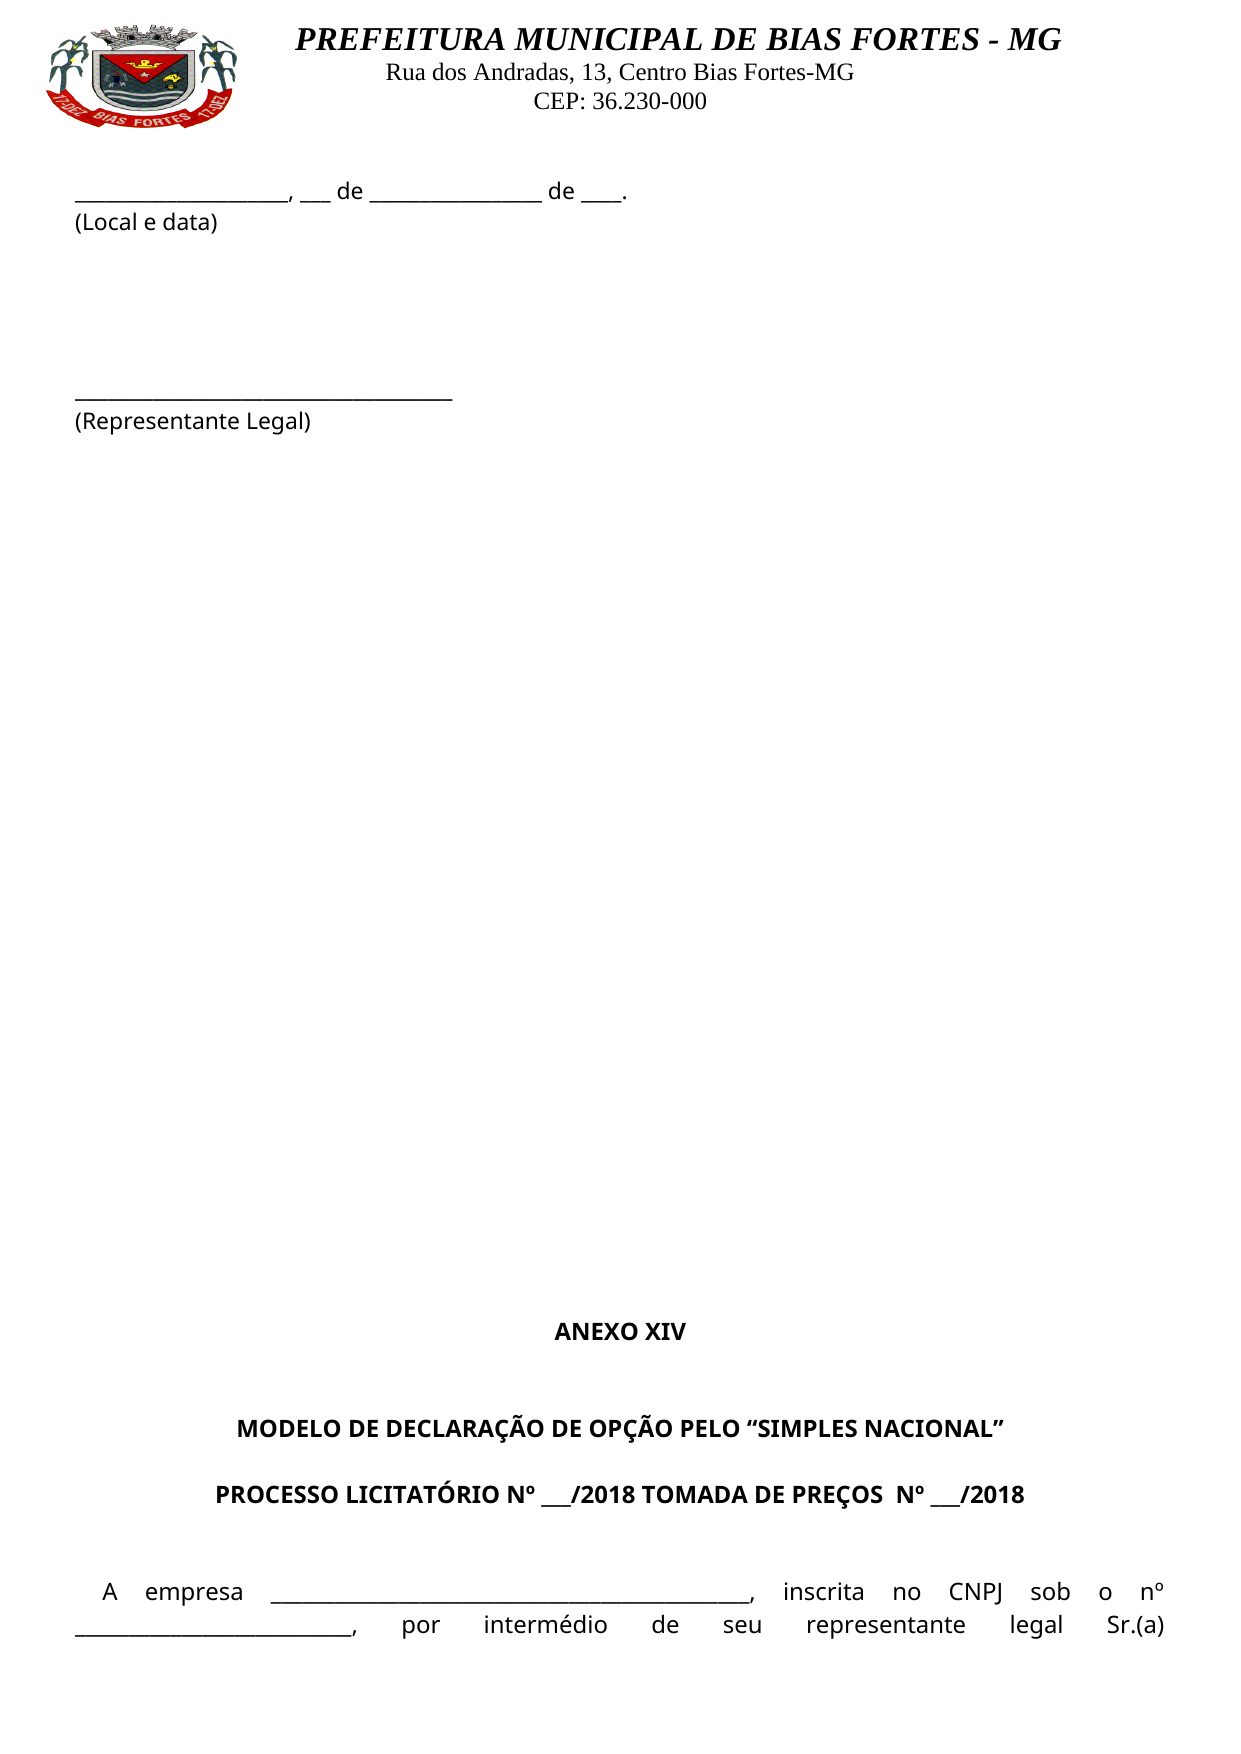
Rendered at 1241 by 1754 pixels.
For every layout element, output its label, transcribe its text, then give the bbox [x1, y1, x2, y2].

picture [29, 19, 255, 135]
text _____________________, ___ de _________________ de ____. [75, 175, 1165, 206]
text PROCESSO LICITATÓRIO Nº ___/2018 TOMADA DE PREÇOS Nº ___/2018 [75, 1477, 1165, 1510]
text (Representante Legal) [75, 405, 1165, 436]
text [75, 1575, 1165, 1640]
text __________________________________ [75, 371, 1165, 405]
text ANEXO XIV [75, 1314, 1165, 1347]
text (Local e data) [75, 206, 1165, 237]
text MODELO DE DECLARAÇÃO DE OPÇÃO PELO “SIMPLES NACIONAL” [75, 1412, 1165, 1445]
